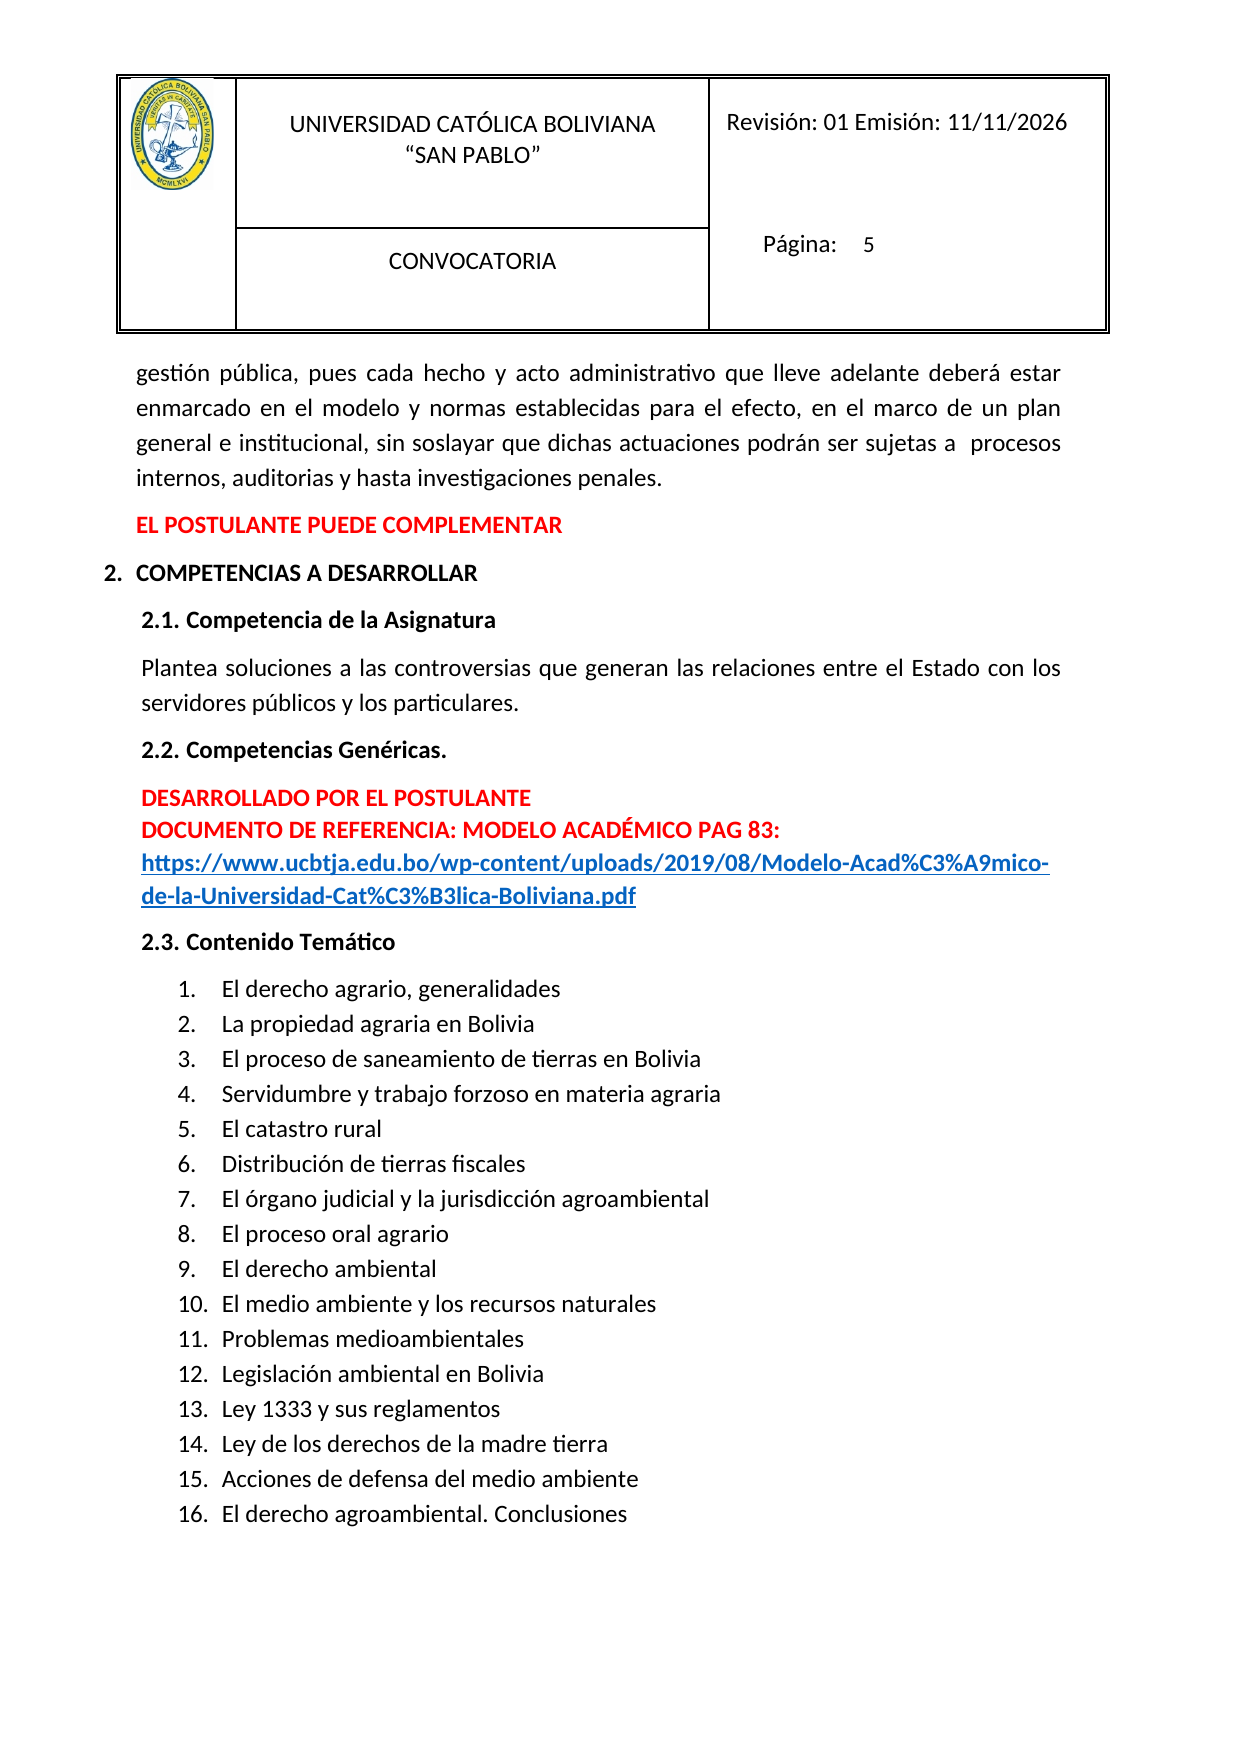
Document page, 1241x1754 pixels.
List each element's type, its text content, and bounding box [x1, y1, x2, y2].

list El derecho agrario, generalidades [177, 973, 1063, 1004]
list El proceso oral agrario [177, 1218, 1063, 1249]
list Contenido Temático [141, 926, 1063, 956]
text Plantea soluciones a las controversias que generan las relaciones entre el Estado con los servidores públicos y los particulares. [141, 652, 1063, 717]
list Competencias Genéricas. [141, 734, 1063, 765]
list Acciones de defensa del medio ambiente [177, 1463, 1063, 1494]
list COMPETENCIAS A DESARROLLAR [103, 557, 1063, 587]
list El medio ambiente y los recursos naturales [177, 1288, 1063, 1319]
list El derecho agroambiental. Conclusiones [177, 1498, 1063, 1529]
text EL POSTULANTE PUEDE COMPLEMENTAR [103, 509, 1063, 540]
list DOCUMENTO DE REFERENCIA: MODELO ACADÉMICO PAG 83: https://www.ucbtja.edu.bo/wp-content/uploads/2019/08/Modelo-Acad%C3%A9mico-de-la-Universidad-Cat%C3%B3lica-Boliviana.pdf [141, 814, 1063, 911]
list El derecho ambiental [177, 1253, 1063, 1284]
list El catastro rural [177, 1113, 1063, 1144]
list El órgano judicial y la jurisdicción agroambiental [177, 1183, 1063, 1214]
text DESARROLLADO POR EL POSTULANTE [103, 782, 1063, 812]
list Competencia de la Asignatura [141, 604, 1063, 635]
list Servidumbre y trabajo forzoso en materia agraria [177, 1078, 1063, 1109]
list Distribución de tierras fiscales [177, 1148, 1063, 1179]
list La propiedad agraria en Bolivia [177, 1008, 1063, 1039]
list Legislación ambiental en Bolivia [177, 1358, 1063, 1389]
list Problemas medioambientales [177, 1323, 1063, 1354]
list Ley de los derechos de la madre tierra [177, 1428, 1063, 1459]
list El proceso de saneamiento de tierras en Bolivia [177, 1043, 1063, 1074]
list Ley 1333 y sus reglamentos [177, 1393, 1063, 1424]
picture [130, 78, 214, 190]
